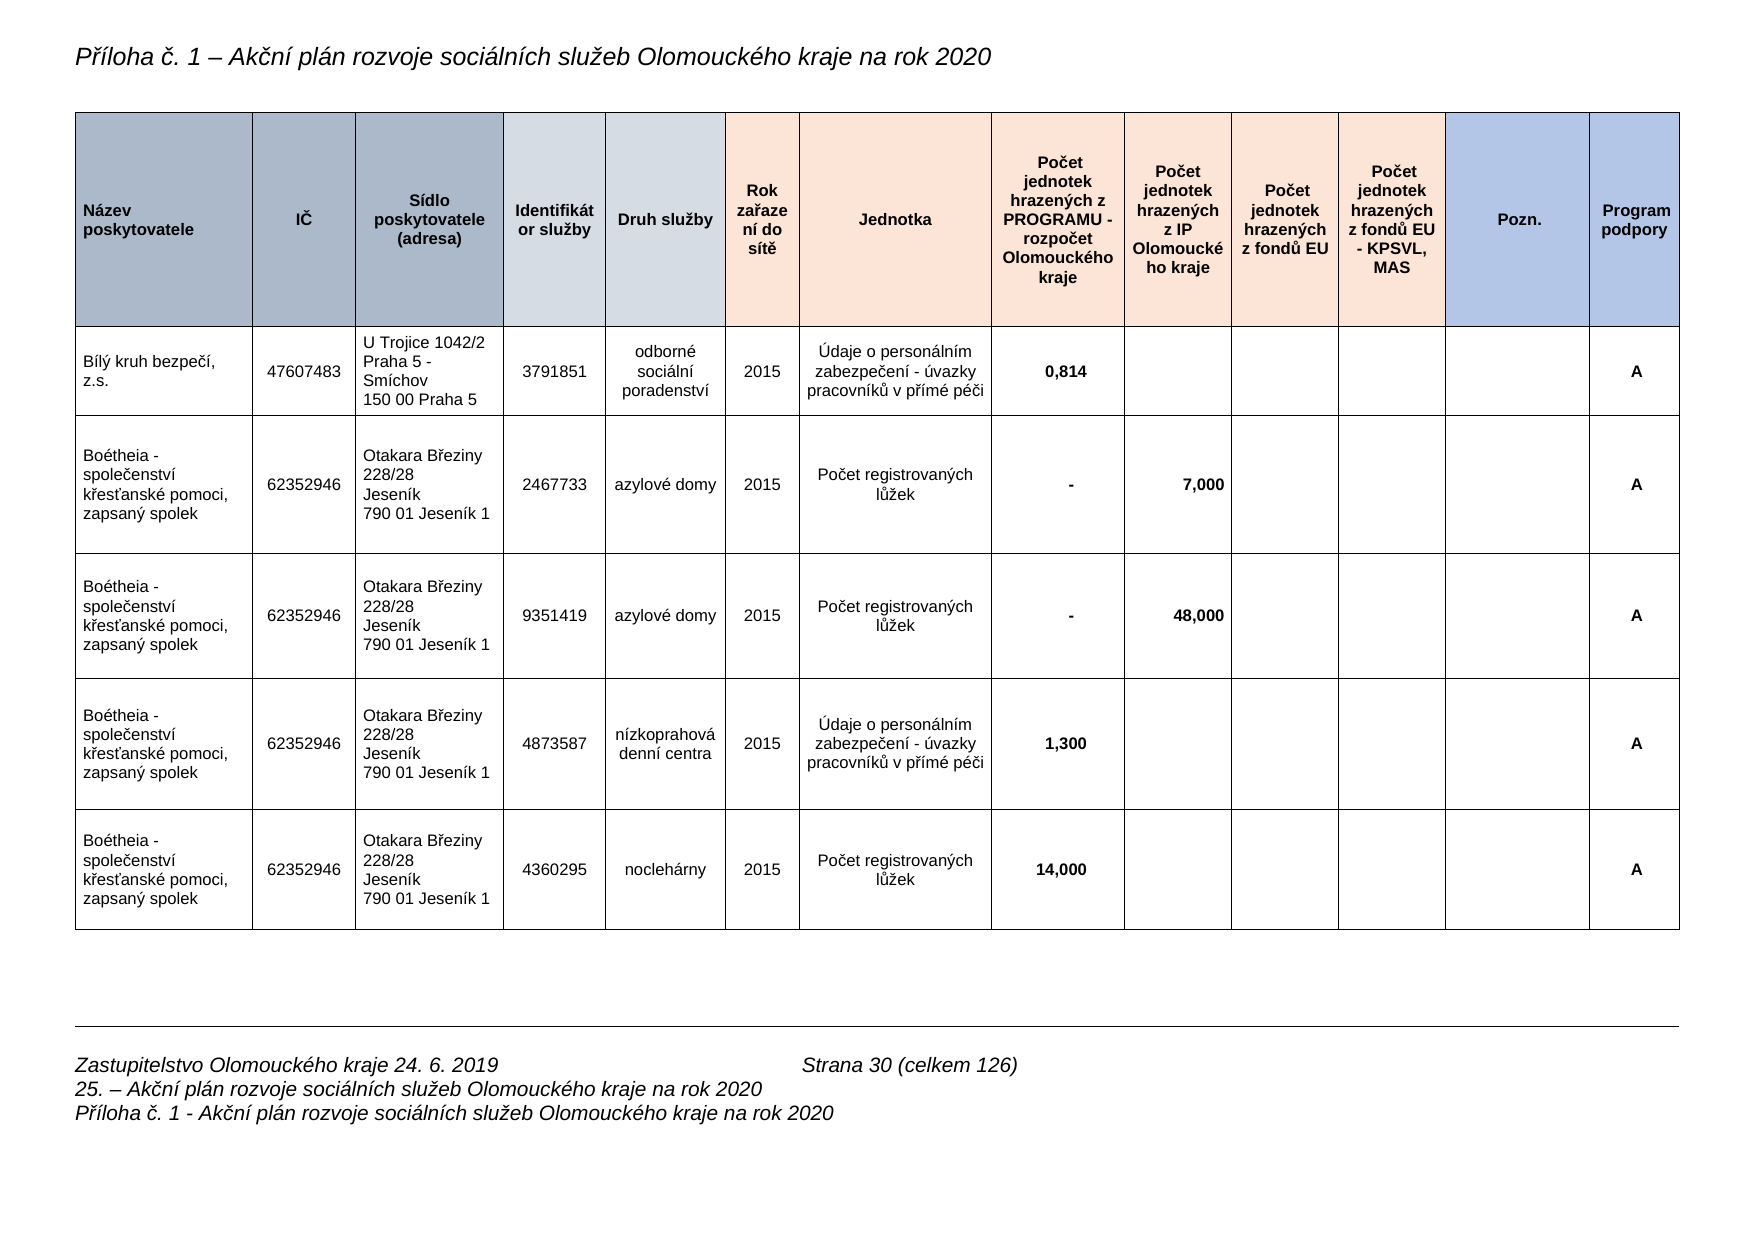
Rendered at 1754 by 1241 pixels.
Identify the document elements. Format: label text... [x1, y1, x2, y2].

table_cell 3791851 [504, 327, 605, 415]
table_cell [1446, 679, 1589, 809]
table_cell [1339, 679, 1445, 809]
table_cell [1339, 810, 1445, 929]
table_cell Počet registrovaných lůžek [800, 810, 991, 929]
table_cell Počet registrovaných lůžek [800, 416, 991, 553]
table_cell odborné sociální poradenství [606, 327, 725, 415]
table_cell [1125, 810, 1231, 929]
table_cell Boétheia - společenství křesťanské pomoci, zapsaný spolek [76, 554, 252, 678]
table_cell - [992, 416, 1124, 553]
table_cell 0,814 [992, 327, 1124, 415]
table_cell [1339, 554, 1445, 678]
table_cell [1446, 327, 1589, 415]
table_cell Boétheia - společenství křesťanské pomoci, zapsaný spolek [76, 810, 252, 929]
table_header Počet jednotek hrazených z fondů EU [1232, 113, 1338, 326]
table_header Počet jednotek hrazených z IP Olomouckého kraje [1125, 113, 1231, 326]
table_cell A [1590, 679, 1679, 809]
table_header Jednotka [800, 113, 991, 326]
table_cell 9351419 [504, 554, 605, 678]
table_cell - [992, 554, 1124, 678]
table_cell [1232, 810, 1338, 929]
table_cell [1446, 810, 1589, 929]
table_cell 62352946 [253, 810, 355, 929]
table_cell U Trojice 1042/2 Praha 5 - Smíchov 150 00 Praha 5 [356, 327, 503, 415]
table_cell 2015 [726, 416, 799, 553]
table_header Program podpory [1590, 113, 1679, 326]
table_cell Otakara Březiny 228/28 Jeseník 790 01 Jeseník 1 [356, 679, 503, 809]
table_header Pozn. [1446, 113, 1589, 326]
table_header Počet jednotek hrazených z PROGRAMU - rozpočet Olomouckého kraje [992, 113, 1124, 326]
table_cell [1446, 416, 1589, 553]
table_cell 2015 [726, 327, 799, 415]
table_cell noclehárny [606, 810, 725, 929]
table_cell A [1590, 554, 1679, 678]
table_cell Údaje o personálním zabezpečení - úvazky pracovníků v přímé péči [800, 679, 991, 809]
table_cell nízkoprahová denní centra [606, 679, 725, 809]
table_cell [1232, 416, 1338, 553]
table_header IČ [253, 113, 355, 326]
table_cell 62352946 [253, 554, 355, 678]
table_cell A [1590, 416, 1679, 553]
table_cell [1446, 554, 1589, 678]
table_header Rok zařazení do sítě [726, 113, 799, 326]
table_cell Otakara Březiny 228/28 Jeseník 790 01 Jeseník 1 [356, 554, 503, 678]
table_cell A [1590, 327, 1679, 415]
table_cell A [1590, 810, 1679, 929]
table_cell azylové domy [606, 416, 725, 553]
table_cell 1,300 [992, 679, 1124, 809]
table_cell Boétheia - společenství křesťanské pomoci, zapsaný spolek [76, 416, 252, 553]
table_cell 2015 [726, 679, 799, 809]
table_cell Údaje o personálním zabezpečení - úvazky pracovníků v přímé péči [800, 327, 991, 415]
table_cell [1232, 327, 1338, 415]
table_cell Bílý kruh bezpečí, z.s. [76, 327, 252, 415]
table_cell Otakara Březiny 228/28 Jeseník 790 01 Jeseník 1 [356, 810, 503, 929]
table_cell azylové domy [606, 554, 725, 678]
table_cell 4360295 [504, 810, 605, 929]
table_header Název poskytovatele [76, 113, 252, 326]
table_cell 4873587 [504, 679, 605, 809]
table_cell [1339, 327, 1445, 415]
table_cell 14,000 [992, 810, 1124, 929]
table_cell [1125, 327, 1231, 415]
table_header Počet jednotek hrazených z fondů EU - KPSVL, MAS [1339, 113, 1445, 326]
table_cell 2015 [726, 554, 799, 678]
table_cell 2015 [726, 810, 799, 929]
table_cell 62352946 [253, 679, 355, 809]
table_cell [1232, 554, 1338, 678]
table_cell 48,000 [1125, 554, 1231, 678]
table_cell 7,000 [1125, 416, 1231, 553]
table_cell Otakara Březiny 228/28 Jeseník 790 01 Jeseník 1 [356, 416, 503, 553]
table_cell 2467733 [504, 416, 605, 553]
table_cell Počet registrovaných lůžek [800, 554, 991, 678]
table_cell 62352946 [253, 416, 355, 553]
table_cell [1125, 679, 1231, 809]
table_cell [1339, 416, 1445, 553]
table_header Druh služby [606, 113, 725, 326]
table_header Sídlo poskytovatele (adresa) [356, 113, 503, 326]
table_cell 47607483 [253, 327, 355, 415]
table_cell Boétheia - společenství křesťanské pomoci, zapsaný spolek [76, 679, 252, 809]
table_cell [1232, 679, 1338, 809]
table_header Identifikátor služby [504, 113, 605, 326]
